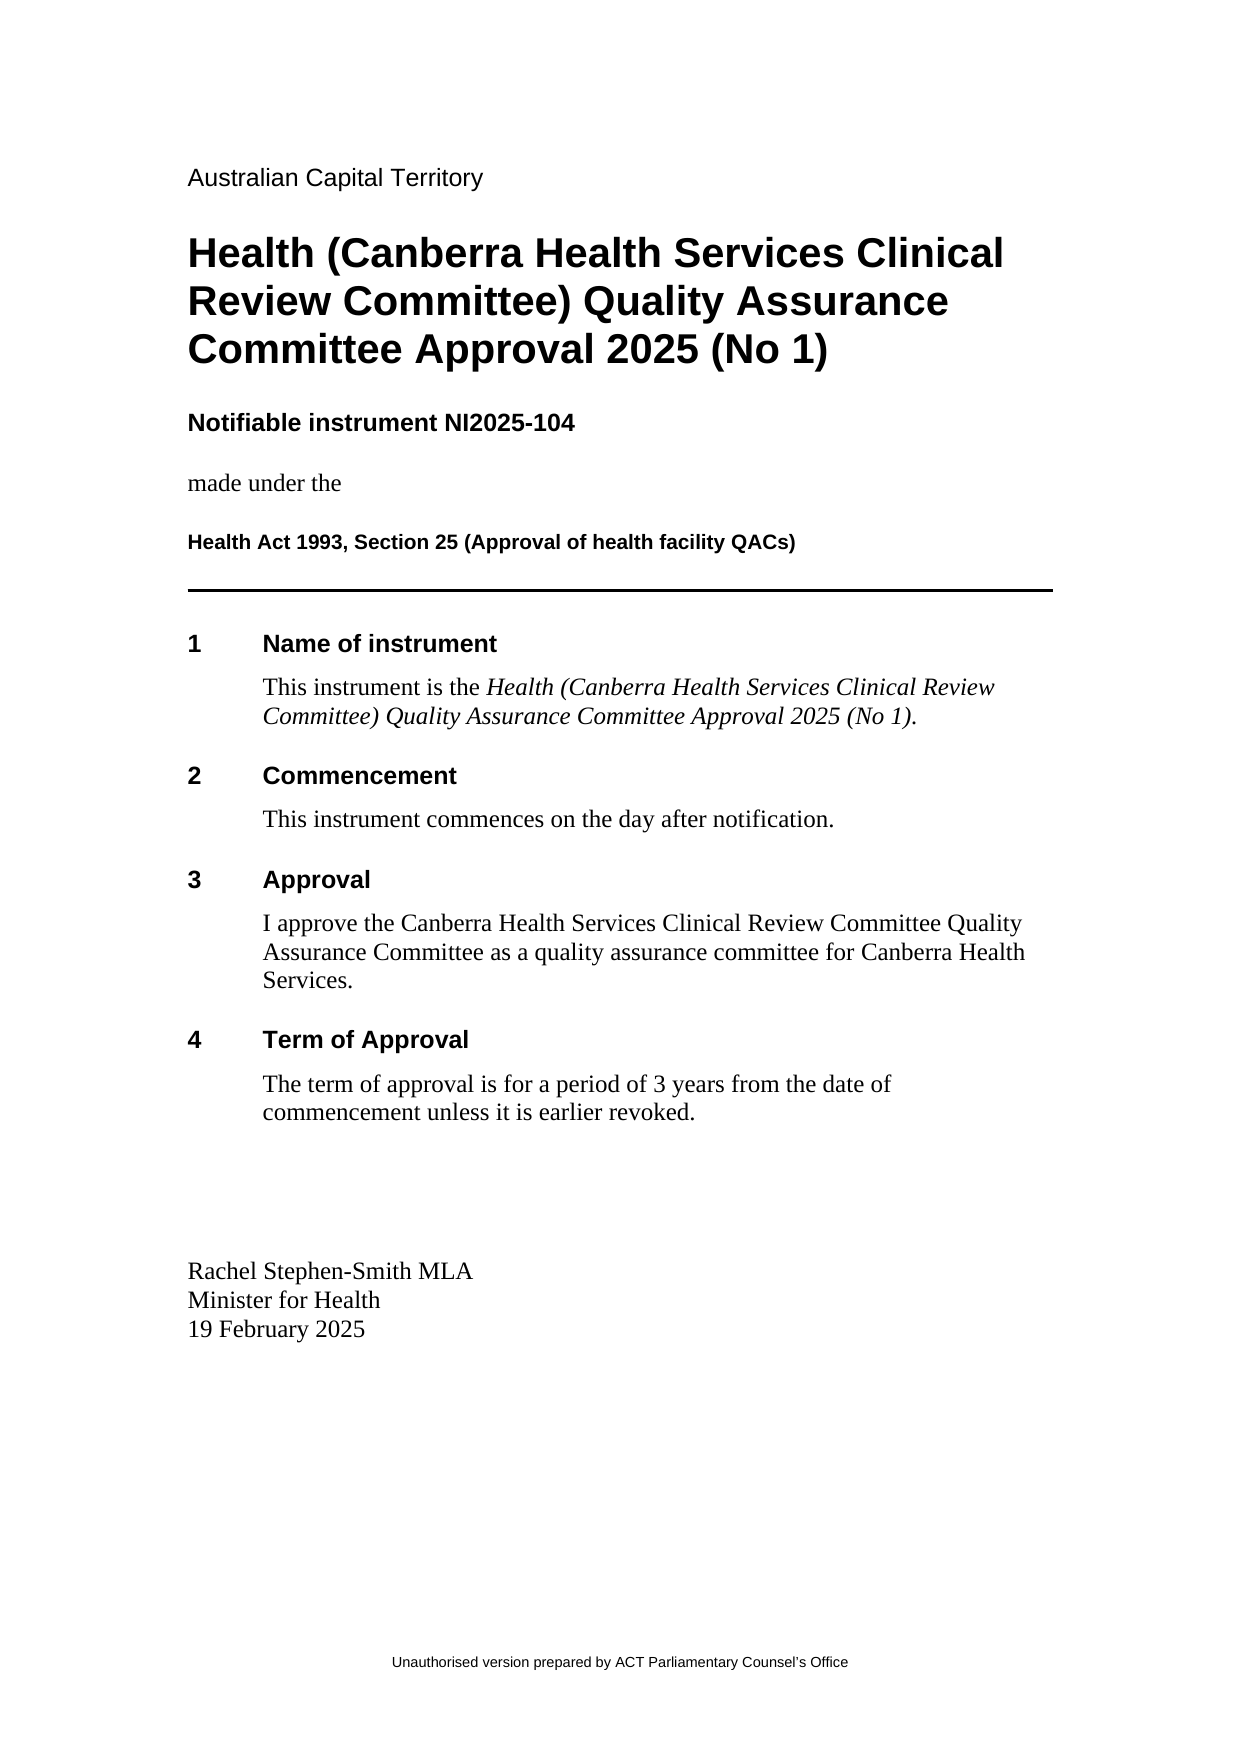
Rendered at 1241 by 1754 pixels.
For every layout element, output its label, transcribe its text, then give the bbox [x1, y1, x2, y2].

text This instrument is the Health (Canberra Health Services Clinical Review Committee) Quality Assurance Committee Approval 2025 (No 1). [262, 672, 1053, 730]
text Health Act 1993, Section 25 (Approval of health facility QACs) [187, 530, 1053, 554]
text The term of approval is for a period of 3 years from the date of commencement unless it is earlier revoked. [262, 1069, 1053, 1126]
text Minister for Health [187, 1285, 1053, 1314]
text Australian Capital Territory [187, 162, 1053, 191]
text made under the [187, 468, 1053, 497]
text 3 Approval [187, 864, 1053, 893]
text This instrument commences on the day after notification. [262, 804, 1053, 833]
text 4 Term of Approval [187, 1025, 1053, 1054]
text Health (Canberra Health Services Clinical Review Committee) Quality Assurance Committee Approval 2025 (No 1) [187, 229, 1053, 372]
text 1 Name of instrument [187, 629, 1053, 658]
text 2 Commencement [187, 761, 1053, 790]
text Rachel Stephen-Smith MLA [187, 1256, 1053, 1285]
text 19 February 2025 [187, 1314, 1053, 1342]
text Notifiable instrument NI2025-104 [187, 408, 1053, 437]
text I approve the Canberra Health Services Clinical Review Committee Quality Assurance Committee as a quality assurance committee for Canberra Health Services. [262, 908, 1053, 994]
